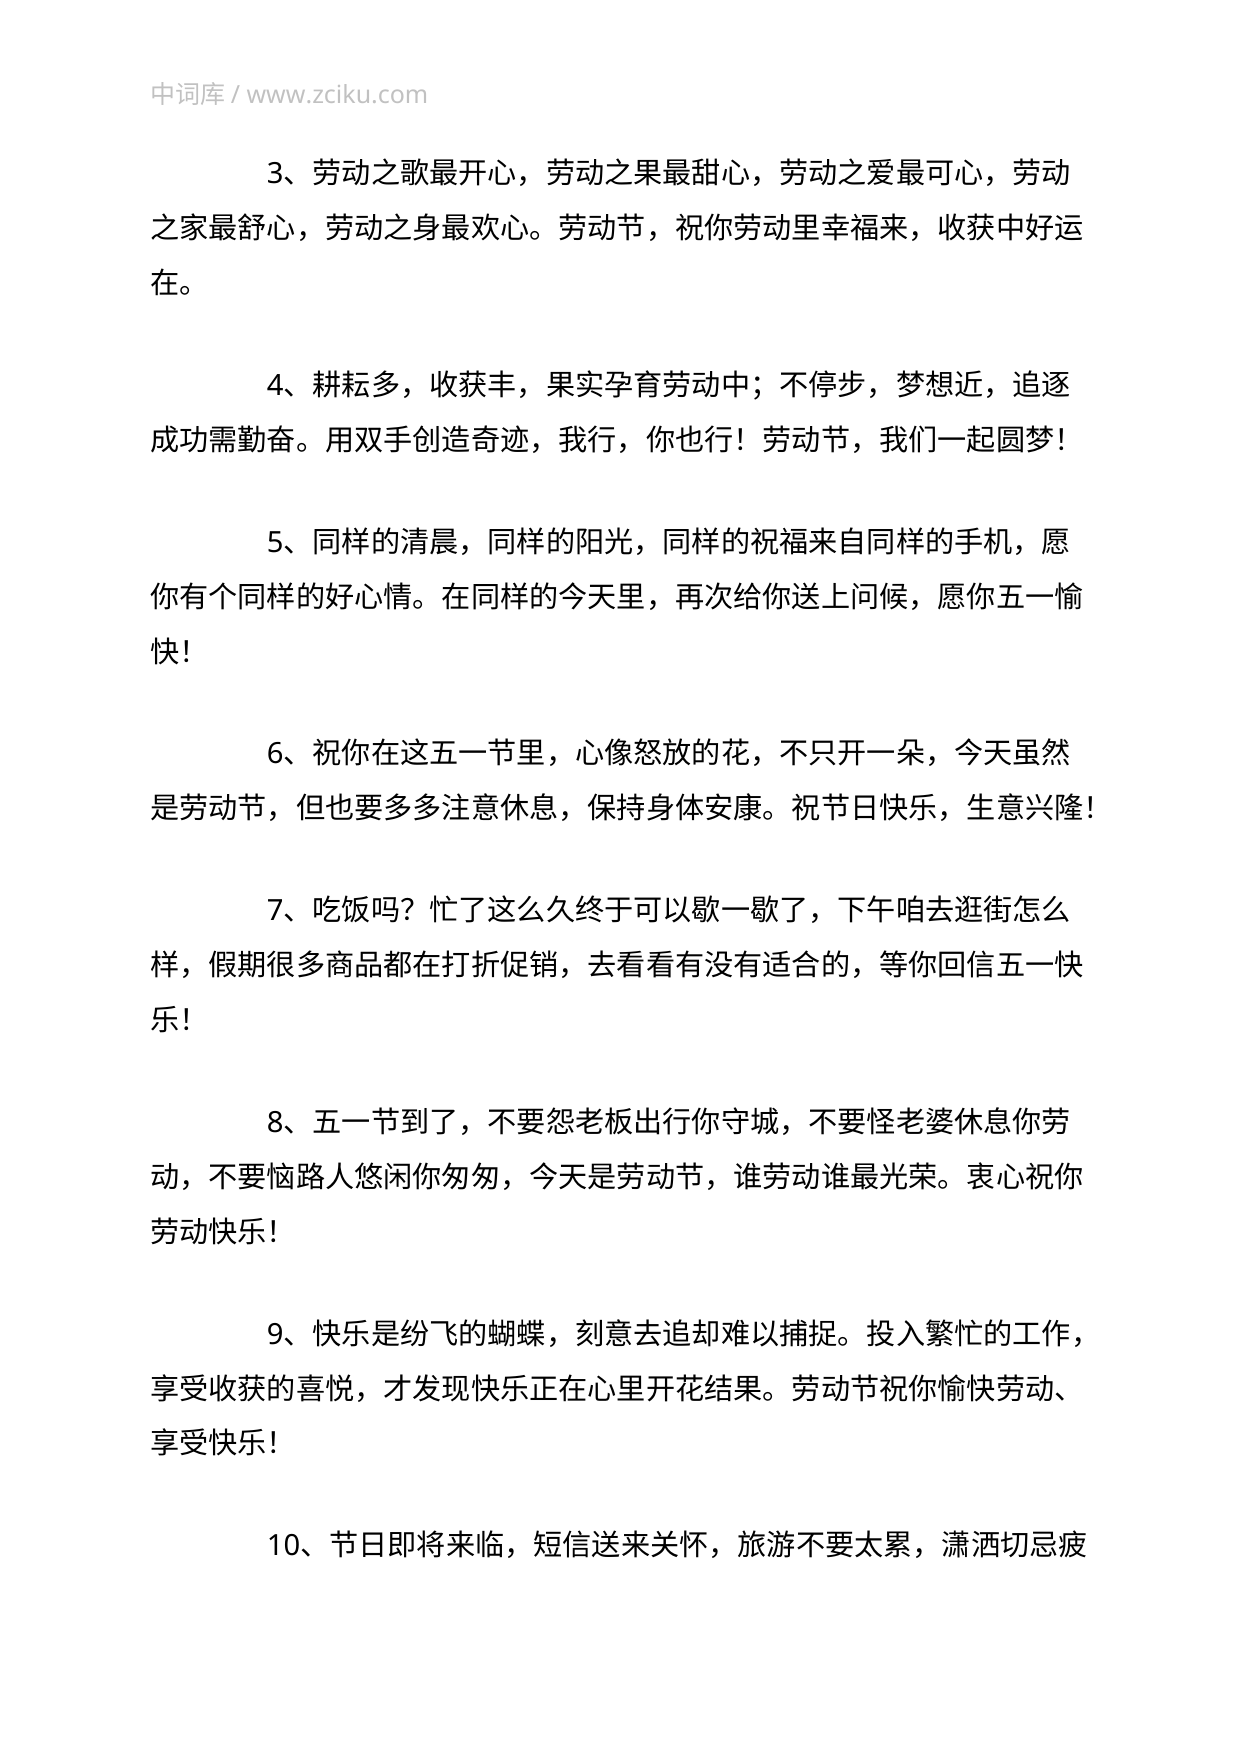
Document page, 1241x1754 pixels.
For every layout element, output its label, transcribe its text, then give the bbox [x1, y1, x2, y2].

text 6、祝你在这五一节里，心像怒放的花，不只开一朵，今天虽然是劳动节，但也要多多注意休息，保持身体安康。祝节日快乐，生意兴隆！ [150, 730, 1090, 827]
text 5、同样的清晨，同样的阳光，同样的祝福来自同样的手机，愿你有个同样的好心情。在同样的今天里，再次给你送上问候，愿你五一愉快！ [150, 518, 1090, 671]
text 7、吃饭吗？忙了这么久终于可以歇一歇了，下午咱去逛街怎么样，假期很多商品都在打折促销，去看看有没有适合的，等你回信五一快乐！ [150, 887, 1090, 1039]
text 9、快乐是纷飞的蝴蝶，刻意去追却难以捕捉。投入繁忙的工作，享受收获的喜悦，才发现快乐正在心里开花结果。劳动节祝你愉快劳动、享受快乐！ [150, 1310, 1090, 1462]
text 8、五一节到了，不要怨老板出行你守城，不要怪老婆休息你劳动，不要恼路人悠闲你匆匆，今天是劳动节，谁劳动谁最光荣。衷心祝你劳动快乐！ [150, 1098, 1090, 1251]
text 3、劳动之歌最开心，劳动之果最甜心，劳动之爱最可心，劳动之家最舒心，劳动之身最欢心。劳动节，祝你劳动里幸福来，收获中好运在。 [150, 150, 1090, 302]
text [150, 1522, 1090, 1564]
text 4、耕耘多，收获丰，果实孕育劳动中；不停步，梦想近，追逐成功需勤奋。用双手创造奇迹，我行，你也行！劳动节，我们一起圆梦！ [150, 362, 1090, 459]
